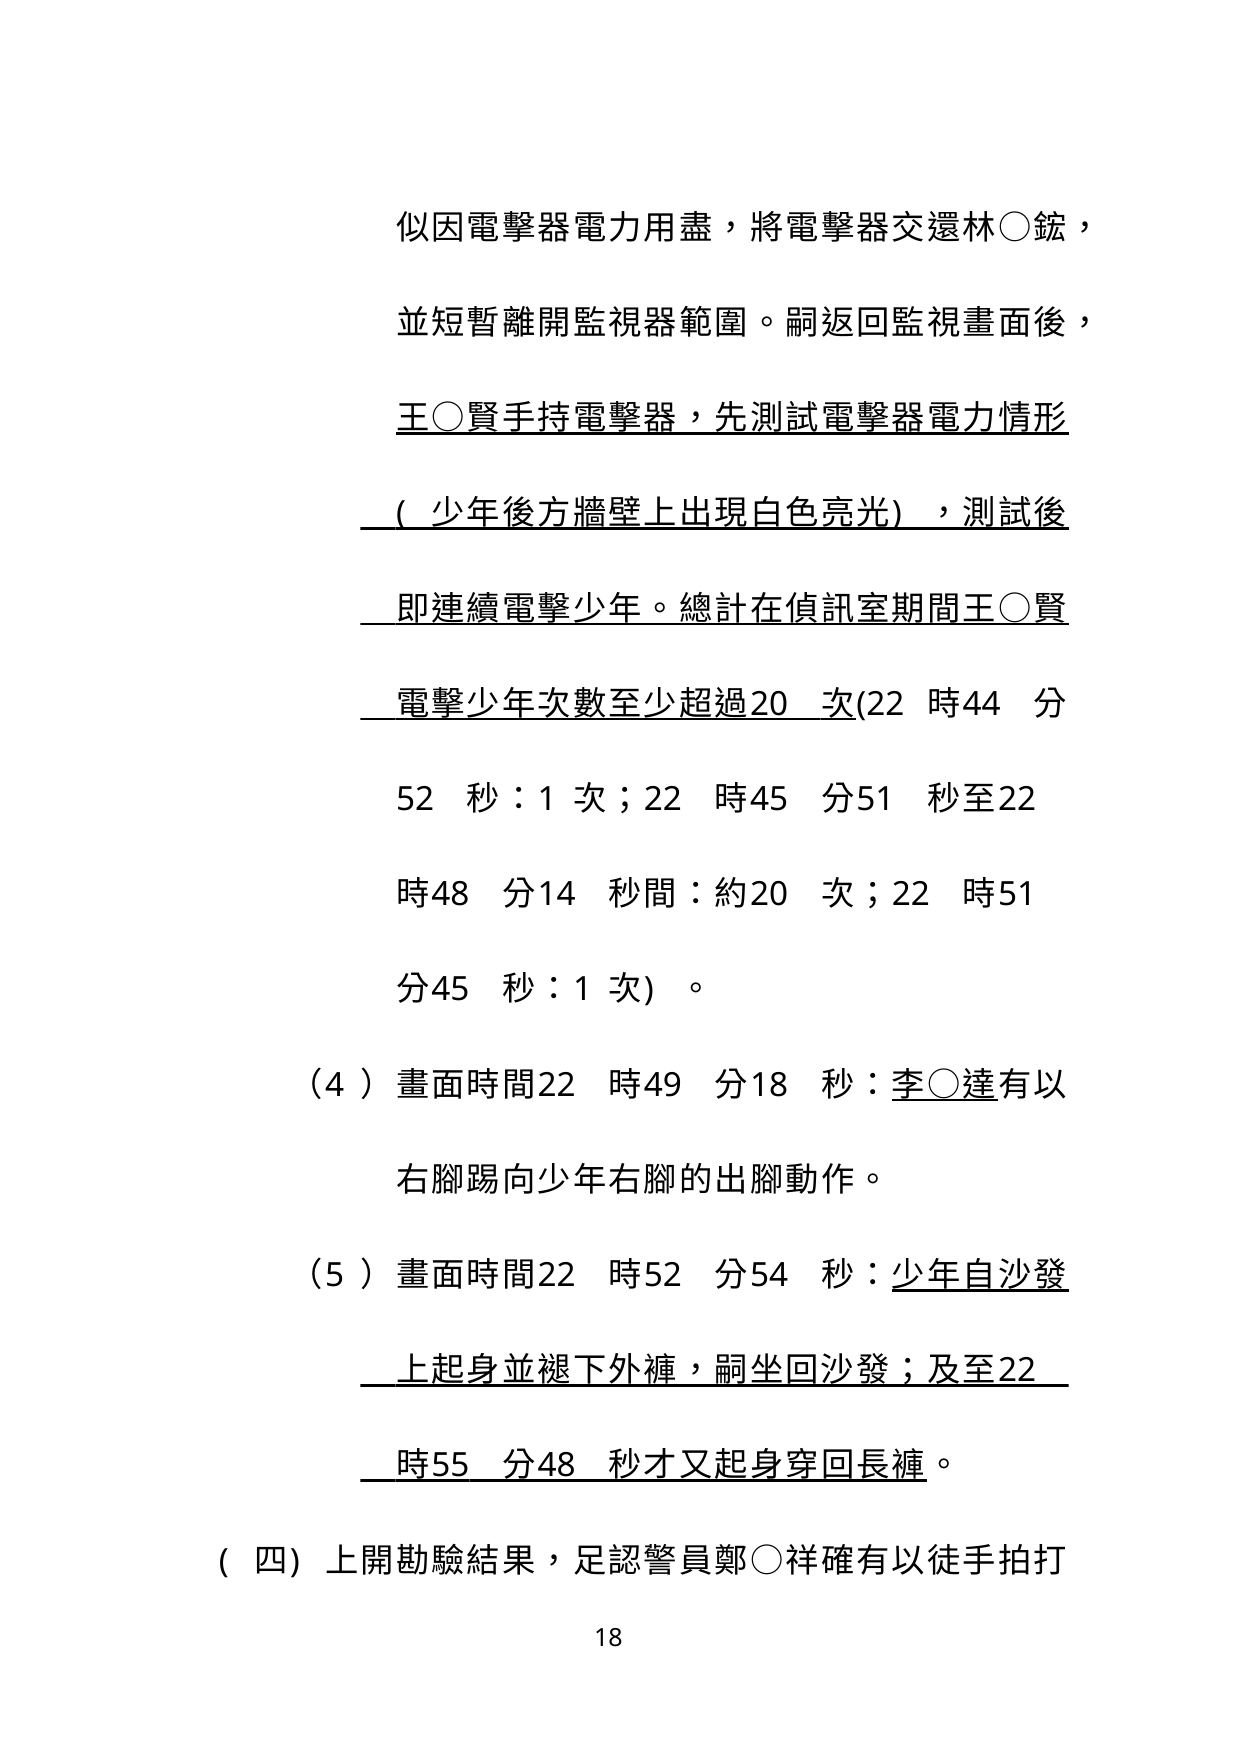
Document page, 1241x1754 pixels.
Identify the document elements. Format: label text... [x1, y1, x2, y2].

subtitle 畫面時間22時49分18秒：李○達有以右腳踢向少年右腳的出腳動作。 [272, 1034, 1069, 1224]
subtitle 畫面時間22時52分54秒：少年自沙發上起身並褪下外褲，嗣坐回沙發；及至22時55分48秒才又起身穿回長褲。 [272, 1224, 1069, 1510]
